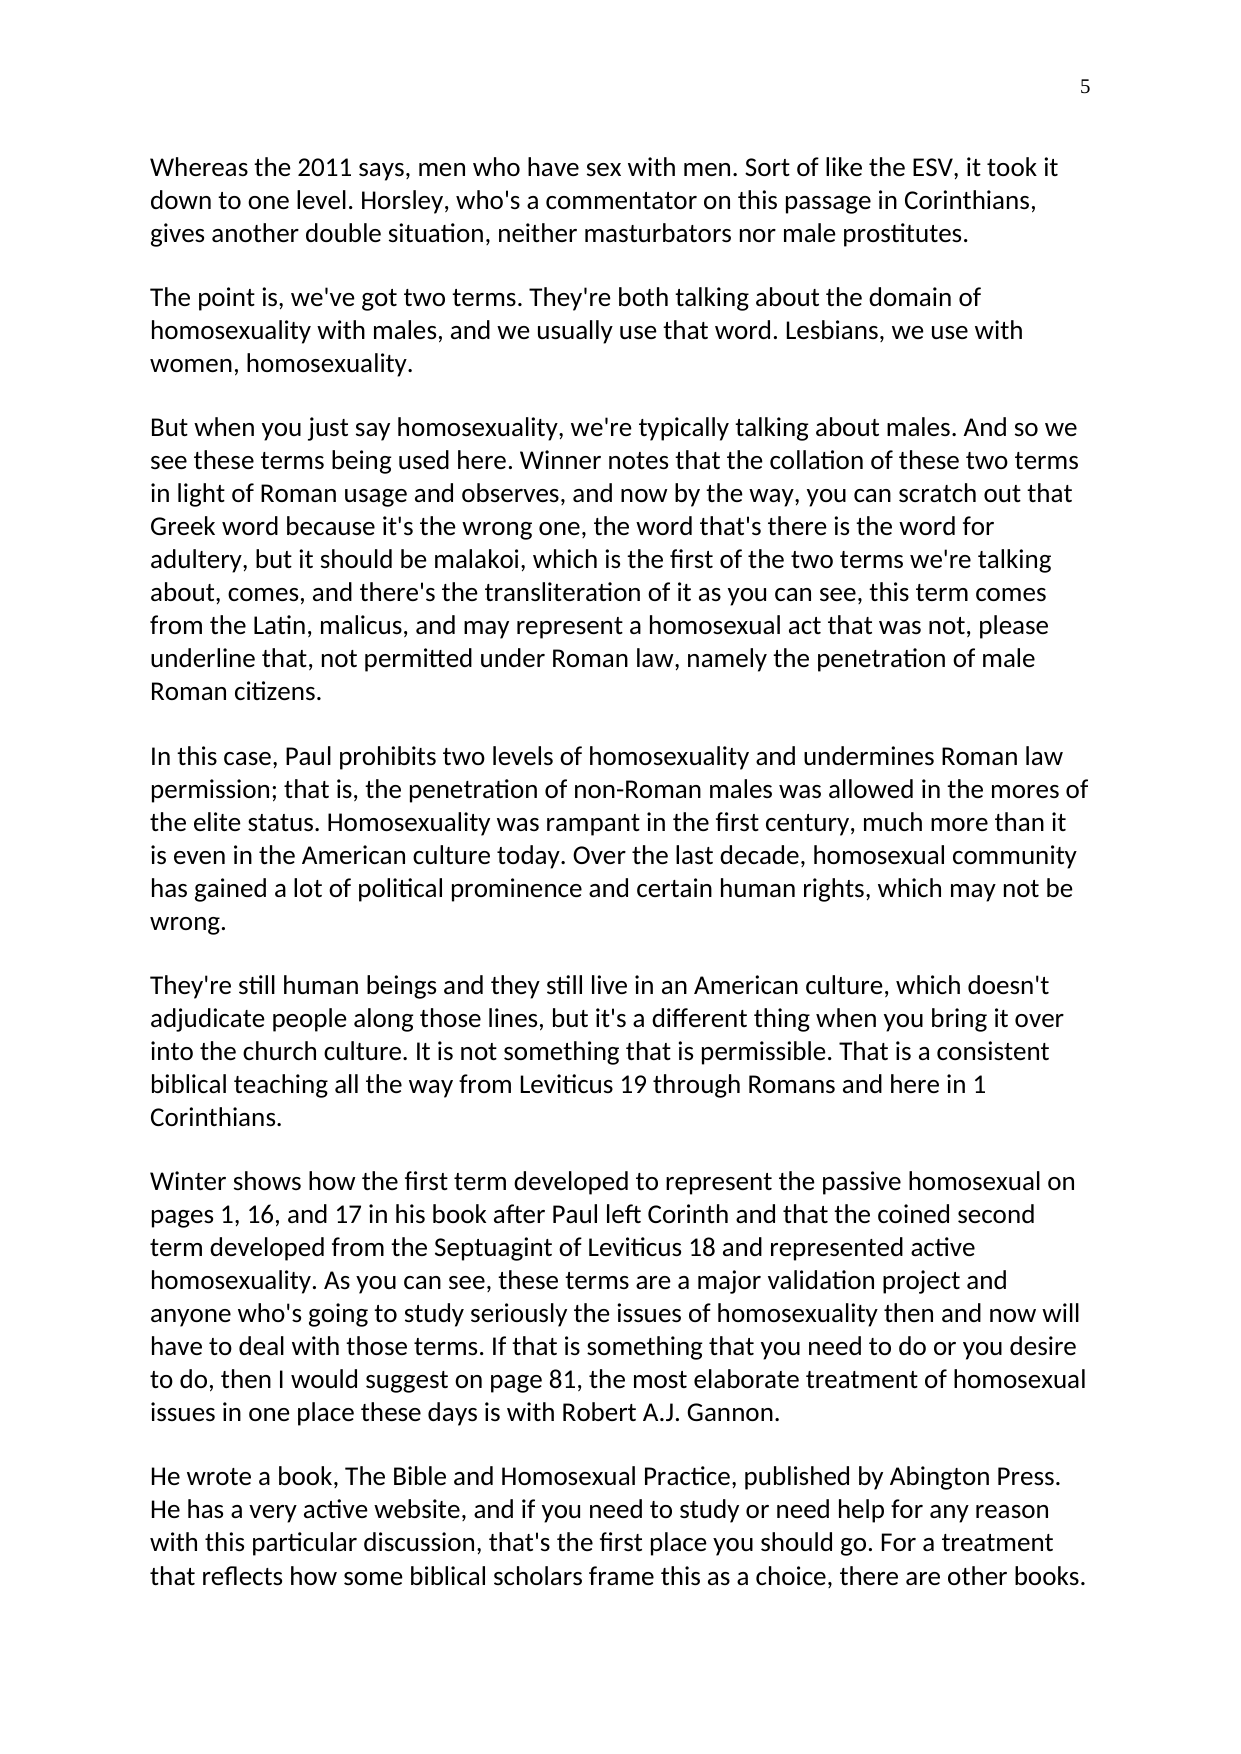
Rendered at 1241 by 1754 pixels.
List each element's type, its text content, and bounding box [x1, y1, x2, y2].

text The point is, we've got two terms. They're both talking about the domain of homosexuality with males, and we usually use that word. Lesbians, we use with women, homosexuality. [150, 280, 1090, 379]
text But when you just say homosexuality, we're typically talking about males. And so we see these terms being used here. Winner notes that the collation of these two terms in light of Roman usage and observes, and now by the way, you can scratch out that Greek word because it's the wrong one, the word that's there is the word for adultery, but it should be malakoi, which is the first of the two terms we're talking about, comes, and there's the transliteration of it as you can see, this term comes from the Latin, malicus, and may represent a homosexual act that was not, please underline that, not permitted under Roman law, namely the penetration of male Roman citizens. [150, 410, 1090, 708]
text In this case, Paul prohibits two levels of homosexuality and undermines Roman law permission; that is, the penetration of non-Roman males was allowed in the mores of the elite status. Homosexuality was rampant in the first century, much more than it is even in the American culture today. Over the last decade, homosexual community has gained a lot of political prominence and certain human rights, which may not be wrong. [150, 739, 1090, 937]
text They're still human beings and they still live in an American culture, which doesn't adjudicate people along those lines, but it's a different thing when you bring it over into the church culture. It is not something that is permissible. That is a consistent biblical teaching all the way from Leviticus 19 through Romans and here in 1 Corinthians. [150, 968, 1090, 1133]
text Whereas the 2011 says, men who have sex with men. Sort of like the ESV, it took it down to one level. Horsley, who's a commentator on this passage in Corinthians, gives another double situation, neither masturbators nor male prostitutes. [150, 150, 1090, 249]
text Winter shows how the first term developed to represent the passive homosexual on pages 1, 16, and 17 in his book after Paul left Corinth and that the coined second term developed from the Septuagint of Leviticus 18 and represented active homosexuality. As you can see, these terms are a major validation project and anyone who's going to study seriously the issues of homosexuality then and now will have to deal with those terms. If that is something that you need to do or you desire to do, then I would suggest on page 81, the most elaborate treatment of homosexual issues in one place these days is with Robert A.J. Gannon. [150, 1164, 1090, 1428]
text He wrote a book, The Bible and Homosexual Practice, published by Abington Press. He has a very active website, and if you need to study or need help for any reason with this particular discussion, that's the first place you should go. For a treatment that reflects how some biblical scholars frame this as a choice, there are other books. [150, 1459, 1090, 1592]
